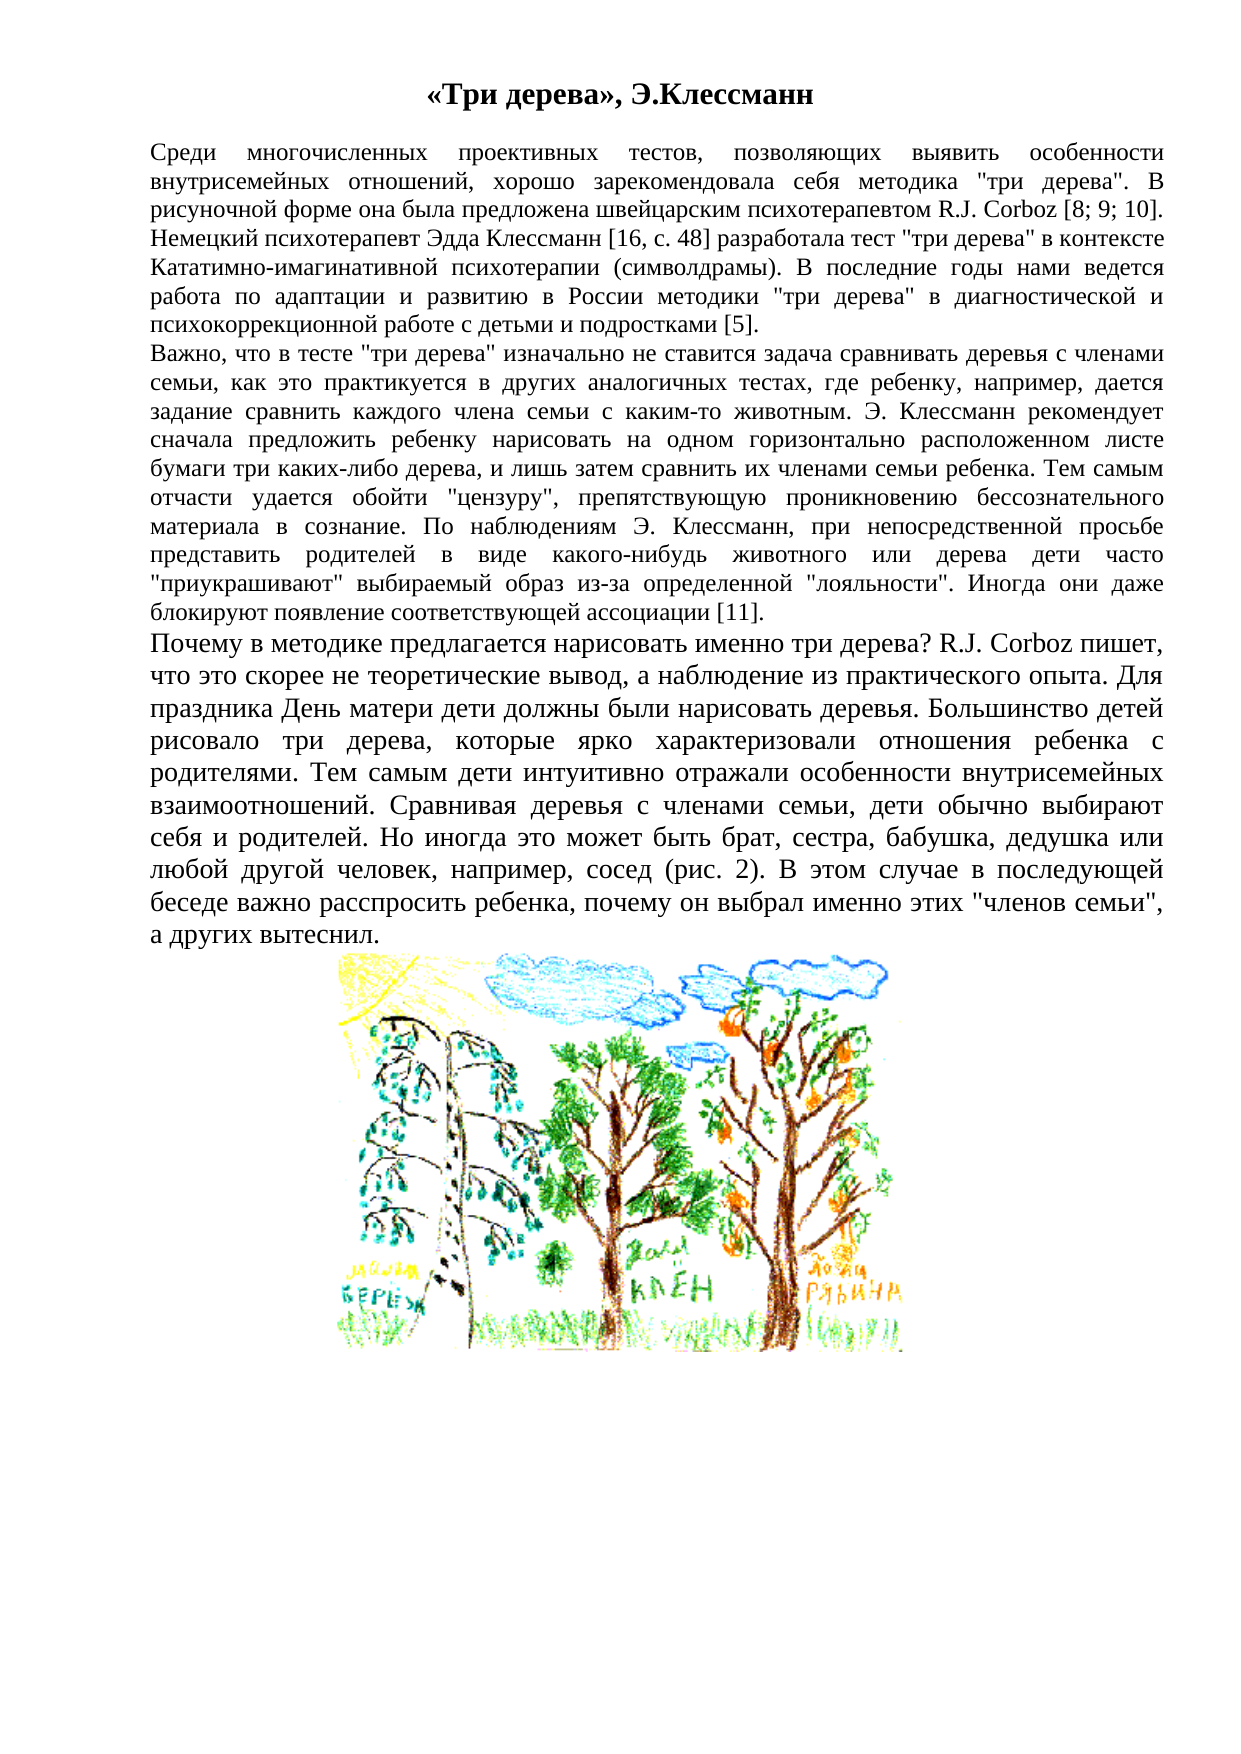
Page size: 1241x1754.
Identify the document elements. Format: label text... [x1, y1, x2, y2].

text Почему в методике предлагается нарисовать именно три дерева? R.J. Corboz пишет, что это скорее не теоретические вывод, а наблюдение из практического опыта. Для праздника День матери дети должны были нарисовать деревья. Большинство детей рисовало три дерева, которые ярко характеризовали отношения ребенка с родителями. Тем самым дети интуитивно отражали особенности внутрисемейных взаимоотношений. Сравнивая деревья с членами семьи, дети обычно выбирают себя и родителей. Но иногда это может быть брат, сестра, бабушка, дедушка или любой другой человек, например, сосед (рис. 2). В этом случае в последующей беседе важно расспросить ребенка, почему он выбрал именно этих "членов семьи", а других вытеснил. [150, 626, 1165, 950]
picture [336, 949, 904, 1352]
text Важно, что в тесте "три дерева" изначально не ставится задача сравнивать деревья с членами семьи, как это практикуется в других аналогичных тестах, где ребенку, например, дается задание сравнить каждого члена семьи с каким-то животным. Э. Клессманн рекомендует сначала предложить ребенку нарисовать на одном горизонтально расположенном листе бумаги три каких-либо дерева, и лишь затем сравнить их членами семьи ребенка. Тем самым отчасти удается обойти "цензуру", препятствующую проникновению бессознательного материала в сознание. По наблюдениям Э. Клессманн, при непосредственной просьбе представить родителей в виде какого-нибудь животного или дерева дети часто "приукрашивают" выбираемый образ из-за определенной "лояльности". Иногда они даже блокируют появление соответствующей ассоциации [11]. [150, 338, 1165, 626]
text «Три дерева», Э.Клессманн [75, 75, 1165, 111]
text Среди многочисленных проективных тестов, позволяющих выявить особенности внутрисемейных отношений, хорошо зарекомендовала себя методика "три дерева". В рисуночной форме она была предложена швейцарским психотерапевтом R.J. Corboz [8; 9; 10]. Немецкий психотерапевт Эдда Клессманн [16, с. 48] разработала тест "три дерева" в контексте Кататимно-имагинативной психотерапии (символдрамы). В последние годы нами ведется работа по адаптации и развитию в России методики "три дерева" в диагностической и психокоррекционной работе с детьми и подростками [5]. [150, 137, 1165, 338]
